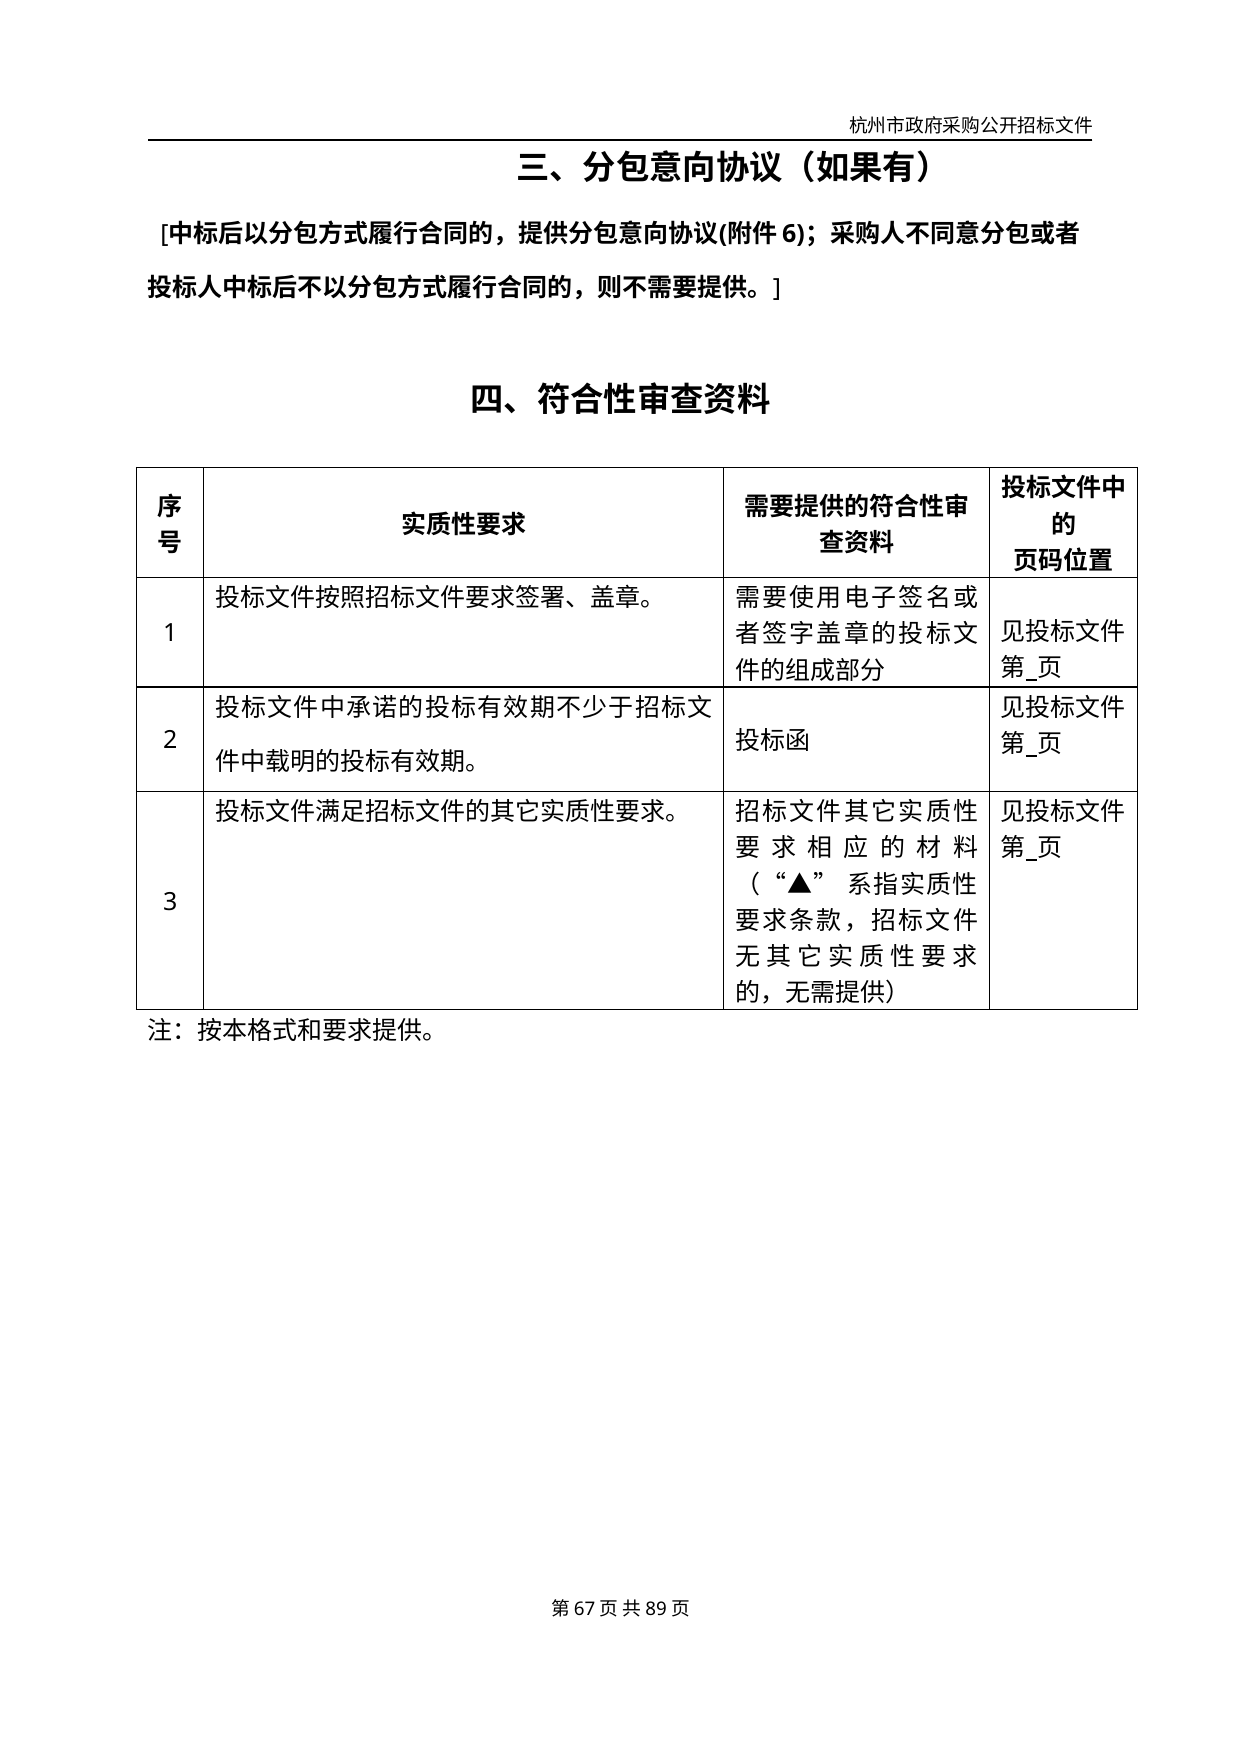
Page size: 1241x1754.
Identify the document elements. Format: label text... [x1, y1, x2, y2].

text 四、符合性审查资料 [148, 373, 1092, 421]
table_cell 需要使用电子签名或者签字盖章的投标文件的组成部分 [724, 578, 989, 686]
table_cell 招标文件其它实质性要求相应的材料（“▲” 系指实质性要求条款，招标文件无其它实质性要求的，无需提供） [724, 792, 989, 1009]
table_cell 见投标文件 第 页 [990, 578, 1137, 686]
table_cell 投标文件满足招标文件的其它实质性要求。 [204, 792, 723, 1009]
table_header 需要提供的符合性审查资料 [724, 468, 989, 577]
table_cell 3 [137, 792, 203, 1009]
table_header 序号 [137, 468, 203, 577]
table_cell 投标函 [724, 688, 989, 791]
text [中标后以分包方式履行合同的，提供分包意向协议(附件6)；采购人不同意分包或者投标人中标后不以分包方式履行合同的，则不需要提供。] [148, 213, 1092, 304]
table_cell 见投标文件第 页 [990, 792, 1137, 1009]
table_header 投标文件中的 页码位置 [990, 468, 1137, 577]
table_header 实质性要求 [204, 468, 723, 577]
table_cell 见投标文件第 页 [990, 688, 1137, 791]
text 三、分包意向协议（如果有） [148, 141, 1042, 189]
table_cell 投标文件按照招标文件要求签署、盖章。 [204, 578, 723, 686]
table_cell 2 [137, 688, 203, 791]
table_cell 投标文件中承诺的投标有效期不少于招标文件中载明的投标有效期。 [204, 688, 723, 791]
table_cell 1 [137, 578, 203, 686]
text 注：按本格式和要求提供。 [148, 1010, 1049, 1046]
